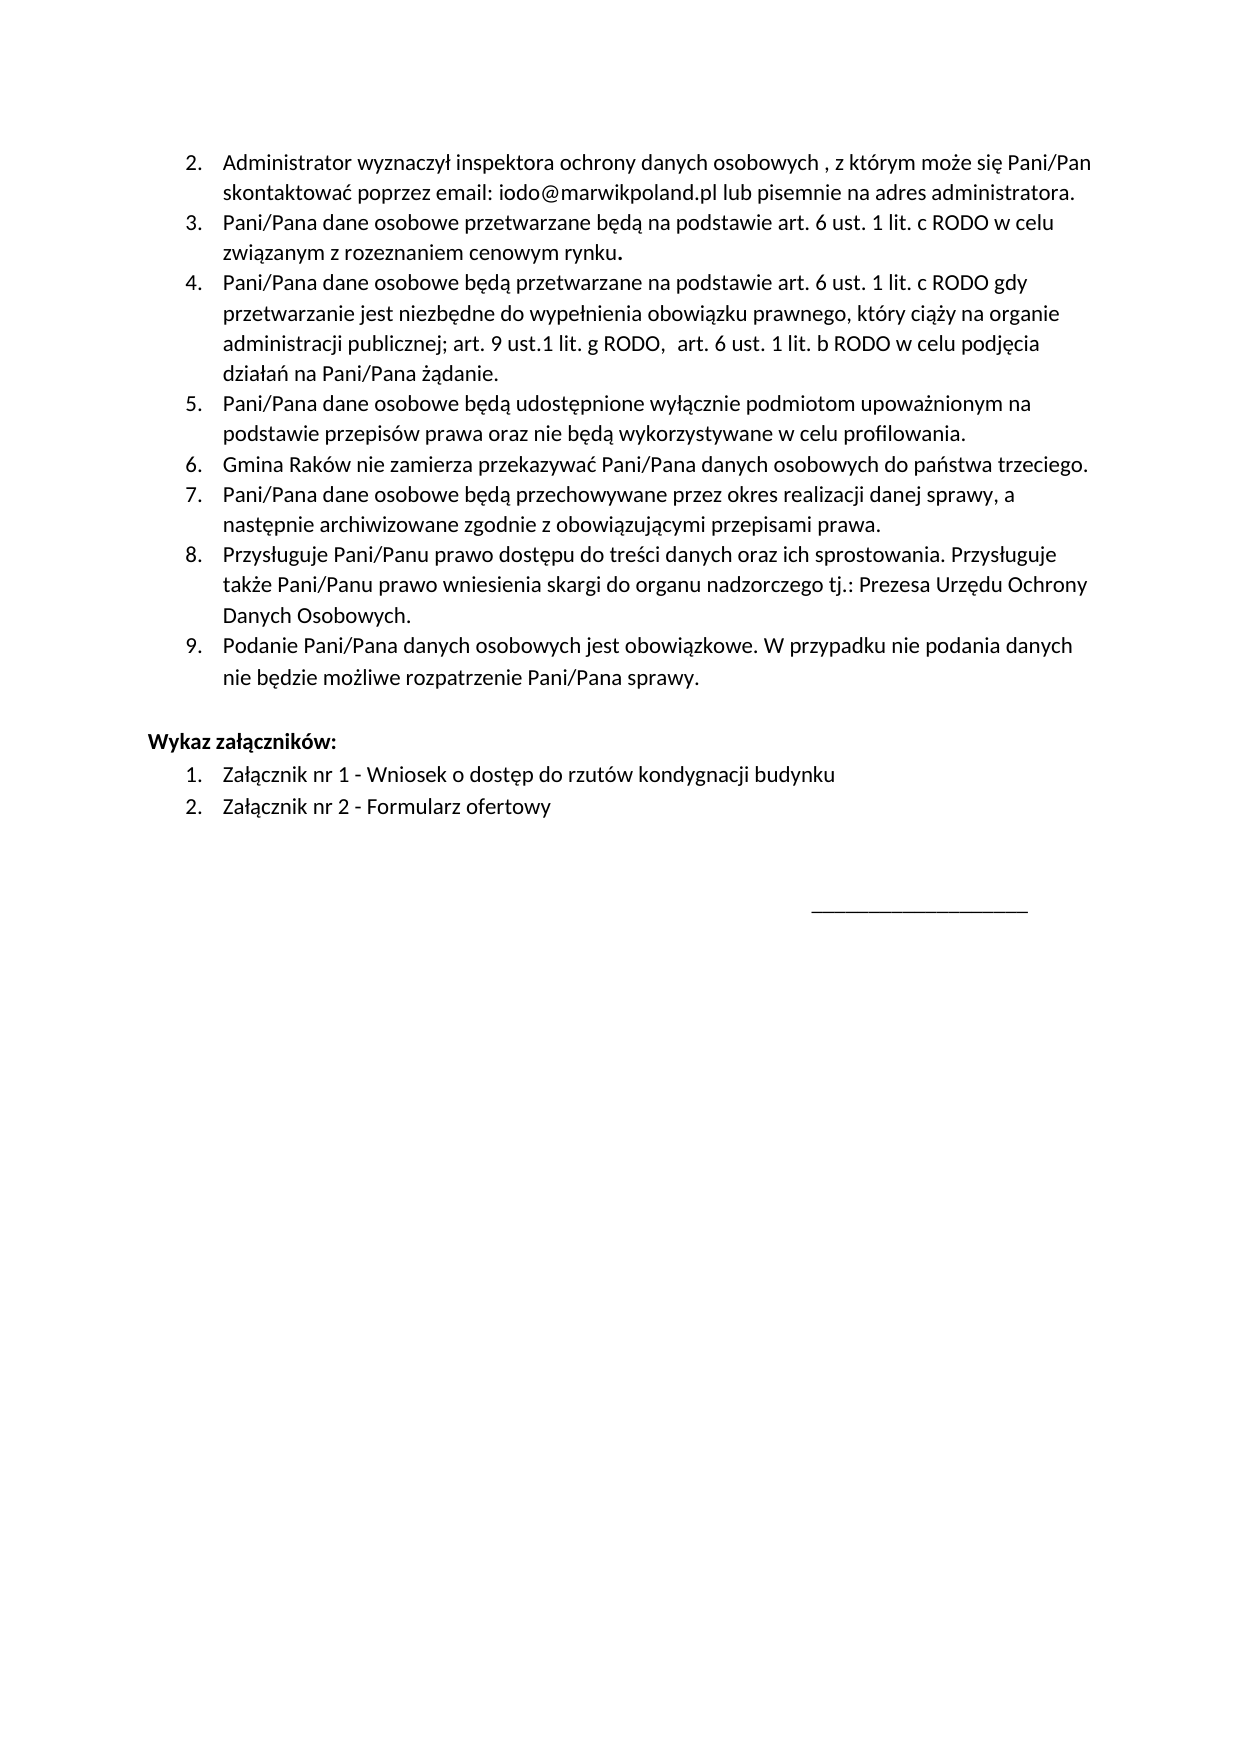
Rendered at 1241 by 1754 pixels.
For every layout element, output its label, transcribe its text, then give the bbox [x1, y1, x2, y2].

list Administrator wyznaczył inspektora ochrony danych osobowych , z którym może się Pani/Pan skontaktować poprzez email: iodo@marwikpoland.pl lub pisemnie na adres administratora. [185, 148, 1093, 206]
text ___________________ [738, 888, 1093, 916]
list Gmina Raków nie zamierza przekazywać Pani/Pana danych osobowych do państwa trzeciego. [185, 450, 1093, 478]
list Podanie Pani/Pana danych osobowych jest obowiązkowe. W przypadku nie podania danych nie będzie możliwe rozpatrzenie Pani/Pana sprawy. [185, 631, 1093, 691]
list Pani/Pana dane osobowe będą przetwarzane na podstawie art. 6 ust. 1 lit. c RODO gdy przetwarzanie jest niezbędne do wypełnienia obowiązku prawnego, który ciąży na organie administracji publicznej; art. 9 ust.1 lit. g RODO, art. 6 ust. 1 lit. b RODO w celu podjęcia działań na Pani/Pana żądanie. [185, 268, 1093, 387]
list Załącznik nr 1 - Wniosek o dostęp do rzutów kondygnacji budynku [185, 760, 1093, 788]
list Pani/Pana dane osobowe będą udostępnione wyłącznie podmiotom upoważnionym na podstawie przepisów prawa oraz nie będą wykorzystywane w celu profilowania. [185, 389, 1093, 447]
list Załącznik nr 2 - Formularz ofertowy [185, 792, 1093, 820]
text Wykaz załączników: [148, 727, 1093, 756]
list Przysługuje Pani/Panu prawo dostępu do treści danych oraz ich sprostowania. Przysługuje także Pani/Panu prawo wniesienia skargi do organu nadzorczego tj.: Prezesa Urzędu Ochrony Danych Osobowych. [185, 540, 1093, 629]
list Pani/Pana dane osobowe przetwarzane będą na podstawie art. 6 ust. 1 lit. c RODO w celu związanym z rozeznaniem cenowym rynku. [185, 208, 1093, 266]
list Pani/Pana dane osobowe będą przechowywane przez okres realizacji danej sprawy, a następnie archiwizowane zgodnie z obowiązującymi przepisami prawa. [185, 480, 1093, 538]
